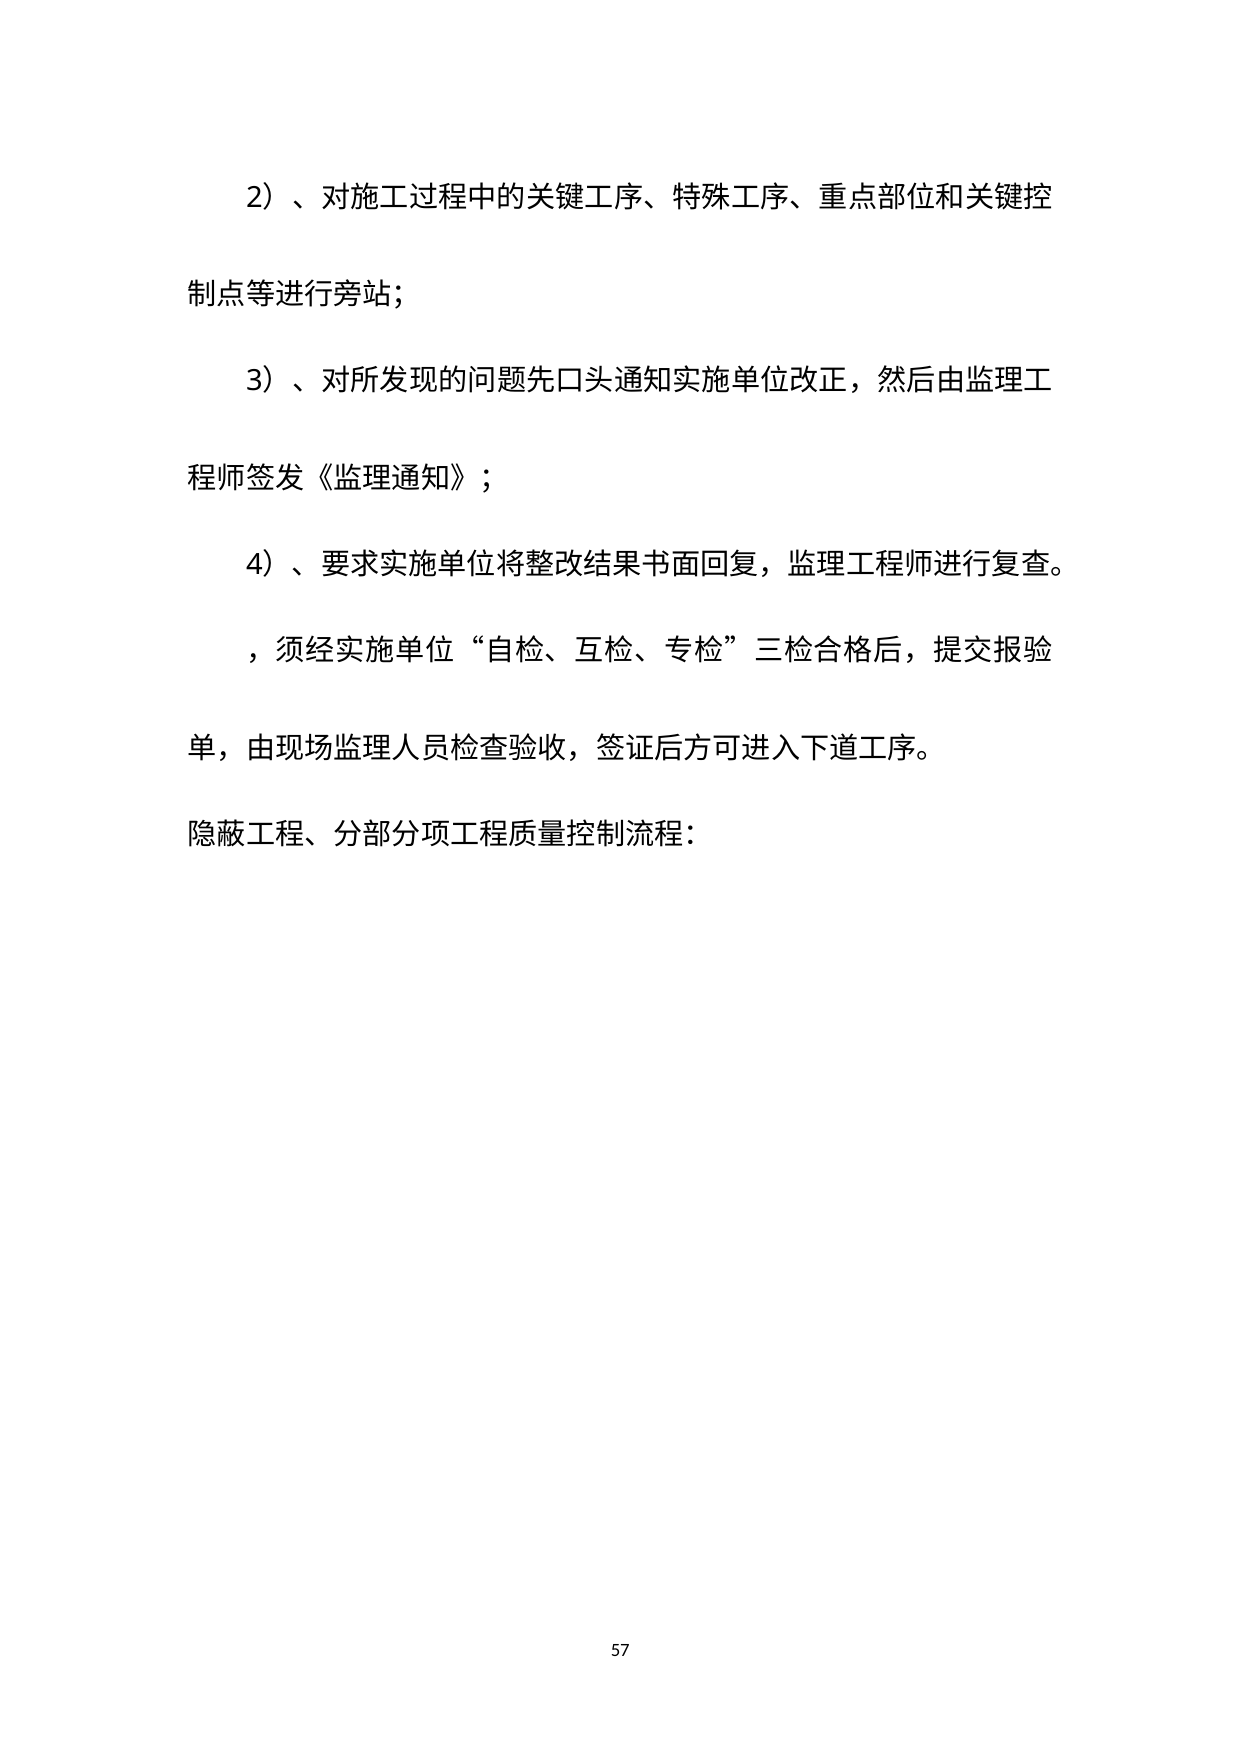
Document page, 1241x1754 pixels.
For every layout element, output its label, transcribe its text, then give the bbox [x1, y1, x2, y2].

text ，须经实施单位“自检、互检、专检”三检合格后，提交报验单，由现场监理人员检查验收，签证后方可进入下道工序。 [187, 615, 1053, 778]
text 隐蔽工程、分部分项工程质量控制流程： [187, 799, 1053, 864]
text 4）、要求实施单位将整改结果书面回复，监理工程师进行复查。 [187, 529, 1053, 594]
text 3）、对所发现的问题先口头通知实施单位改正，然后由监理工程师签发《监理通知》； [187, 346, 1053, 508]
text 2）、对施工过程中的关键工序、特殊工序、重点部位和关键控制点等进行旁站； [187, 162, 1053, 324]
